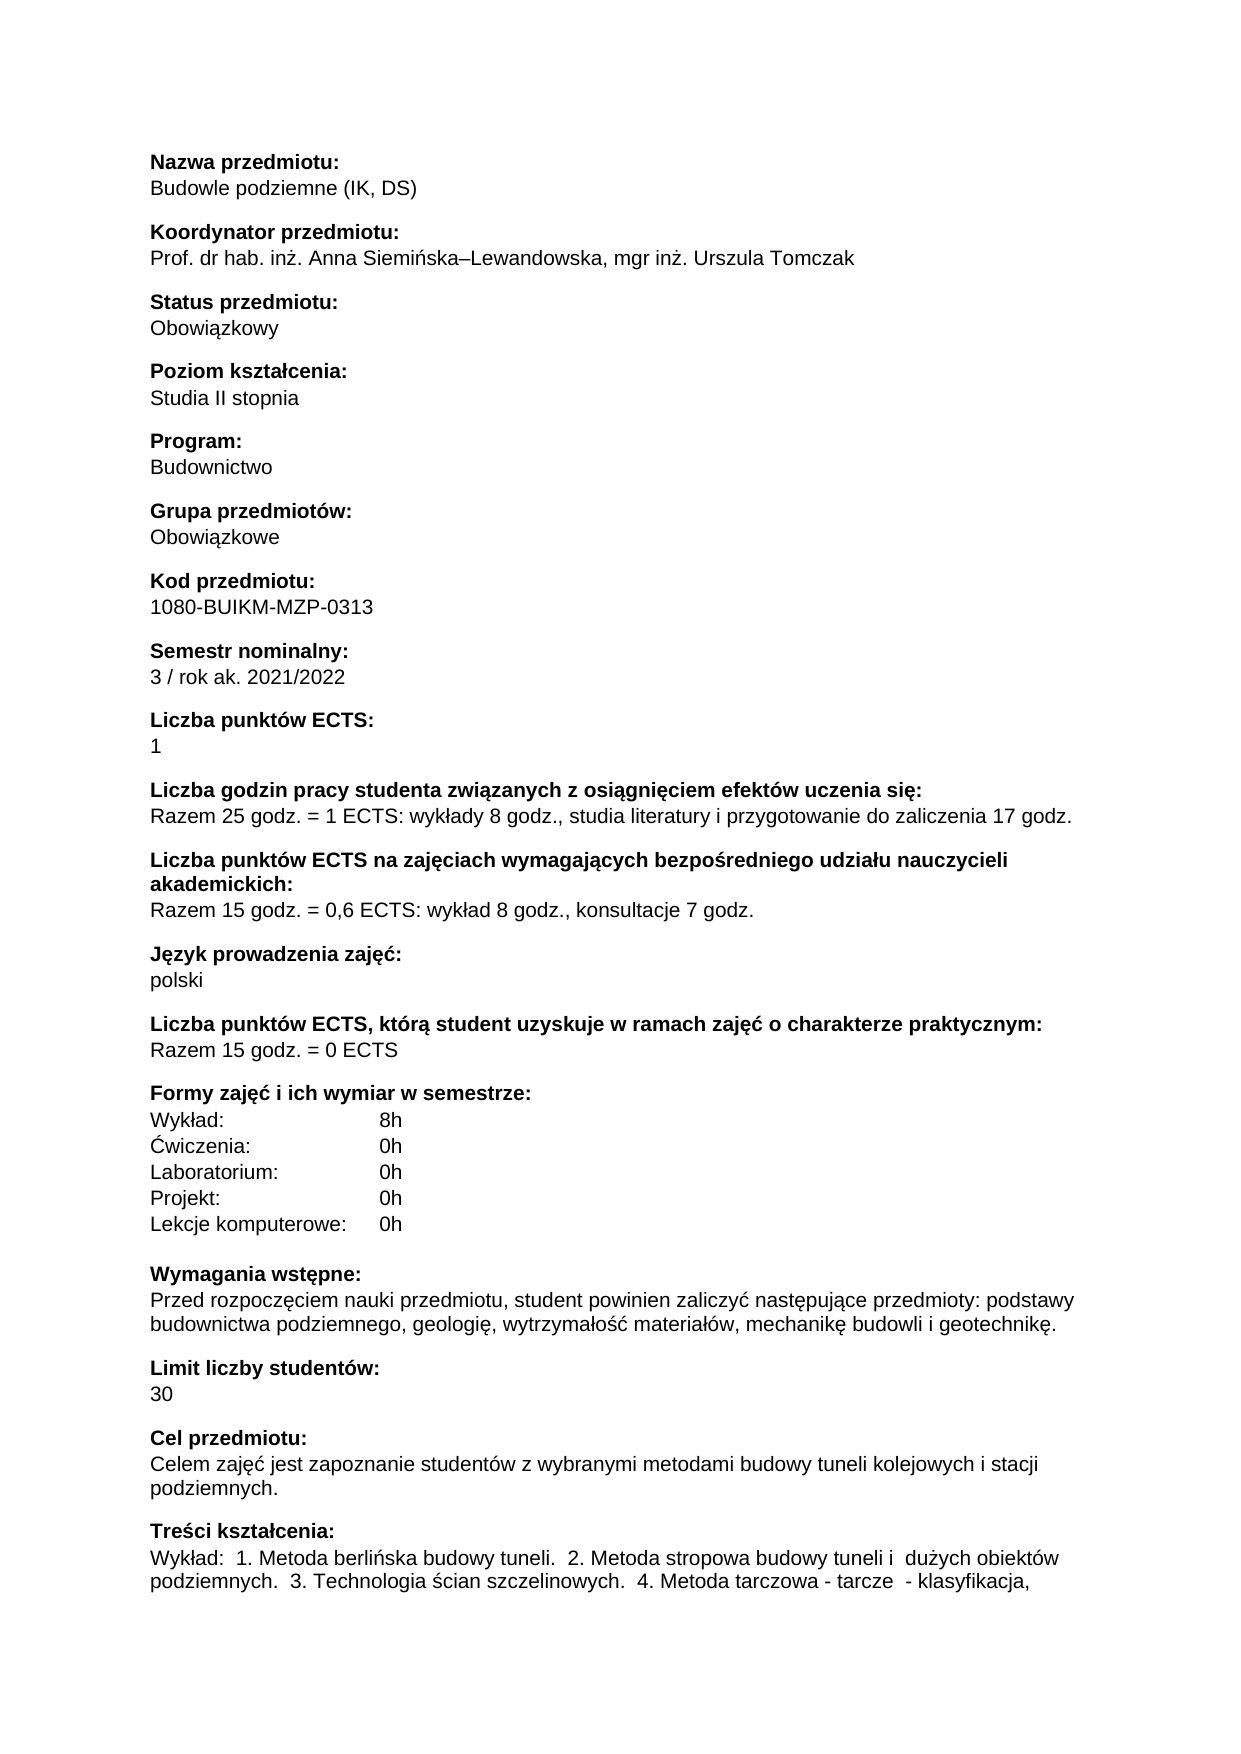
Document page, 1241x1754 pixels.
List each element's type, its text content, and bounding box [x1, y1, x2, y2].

text polski [150, 968, 1090, 992]
text Razem 15 godz. = 0 ECTS [150, 1037, 1090, 1061]
text Obowiązkowy [150, 316, 1090, 339]
text Grupa przedmiotów: [150, 499, 1090, 523]
text Formy zajęć i ich wymiar w semestrze: [150, 1081, 1090, 1105]
text Język prowadzenia zajęć: [150, 942, 1090, 966]
text Studia II stopnia [150, 385, 1090, 409]
text Kod przedmiotu: [150, 569, 1090, 593]
table_header Wykład: [140, 1108, 367, 1132]
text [150, 1545, 1090, 1593]
text Budowle podziemne (IK, DS) [150, 176, 1090, 200]
text Wymagania wstępne: [150, 1262, 1090, 1286]
text Nazwa przedmiotu: [150, 150, 1090, 174]
text 1 [150, 734, 1090, 758]
text Liczba punktów ECTS: [150, 708, 1090, 732]
text Cel przedmiotu: [150, 1426, 1090, 1449]
table_cell Lekcje komputerowe: [140, 1212, 367, 1236]
table_cell 0h [369, 1158, 597, 1184]
text Program: [150, 429, 1090, 453]
text Prof. dr hab. inż. Anna Siemińska–Lewandowska, mgr inż. Urszula Tomczak [150, 246, 1090, 270]
text 30 [150, 1382, 1090, 1406]
text Budownictwo [150, 455, 1090, 479]
table_cell Laboratorium: [140, 1160, 367, 1184]
table_cell 0h [369, 1132, 597, 1158]
text Treści kształcenia: [150, 1519, 1090, 1543]
text Razem 25 godz. = 1 ECTS: wykłady 8 godz., studia literatury i przygotowanie do zaliczenia 17 godz. [150, 804, 1090, 828]
text Poziom kształcenia: [150, 359, 1090, 383]
table_cell 0h [369, 1210, 597, 1236]
text Razem 15 godz. = 0,6 ECTS: wykład 8 godz., konsultacje 7 godz. [150, 898, 1090, 922]
text Status przedmiotu: [150, 289, 1090, 313]
table_cell Ćwiczenia: [140, 1134, 367, 1158]
text Celem zajęć jest zapoznanie studentów z wybranymi metodami budowy tuneli kolejowych i stacji podziemnych. [150, 1452, 1090, 1499]
table_cell 0h [369, 1184, 597, 1210]
text Liczba punktów ECTS na zajęciach wymagających bezpośredniego udziału nauczycieli akademickich: [150, 848, 1090, 896]
text 1080-BUIKM-MZP-0313 [150, 595, 1090, 619]
text Koordynator przedmiotu: [150, 220, 1090, 244]
table_cell Projekt: [140, 1186, 367, 1210]
text Limit liczby studentów: [150, 1356, 1090, 1380]
text Liczba godzin pracy studenta związanych z osiągnięciem efektów uczenia się: [150, 778, 1090, 802]
text Obowiązkowe [150, 525, 1090, 549]
text Semestr nominalny: [150, 638, 1090, 662]
table_header 8h [369, 1108, 597, 1132]
text Liczba punktów ECTS, którą student uzyskuje w ramach zajęć o charakterze praktycznym: [150, 1011, 1090, 1035]
text Przed rozpoczęciem nauki przedmiotu, student powinien zaliczyć następujące przedmioty: podstawy budownictwa podziemnego, geologię, wytrzymałość materiałów, mechanikę budowli i geotechnikę. [150, 1288, 1090, 1336]
text 3 / rok ak. 2021/2022 [150, 664, 1090, 688]
